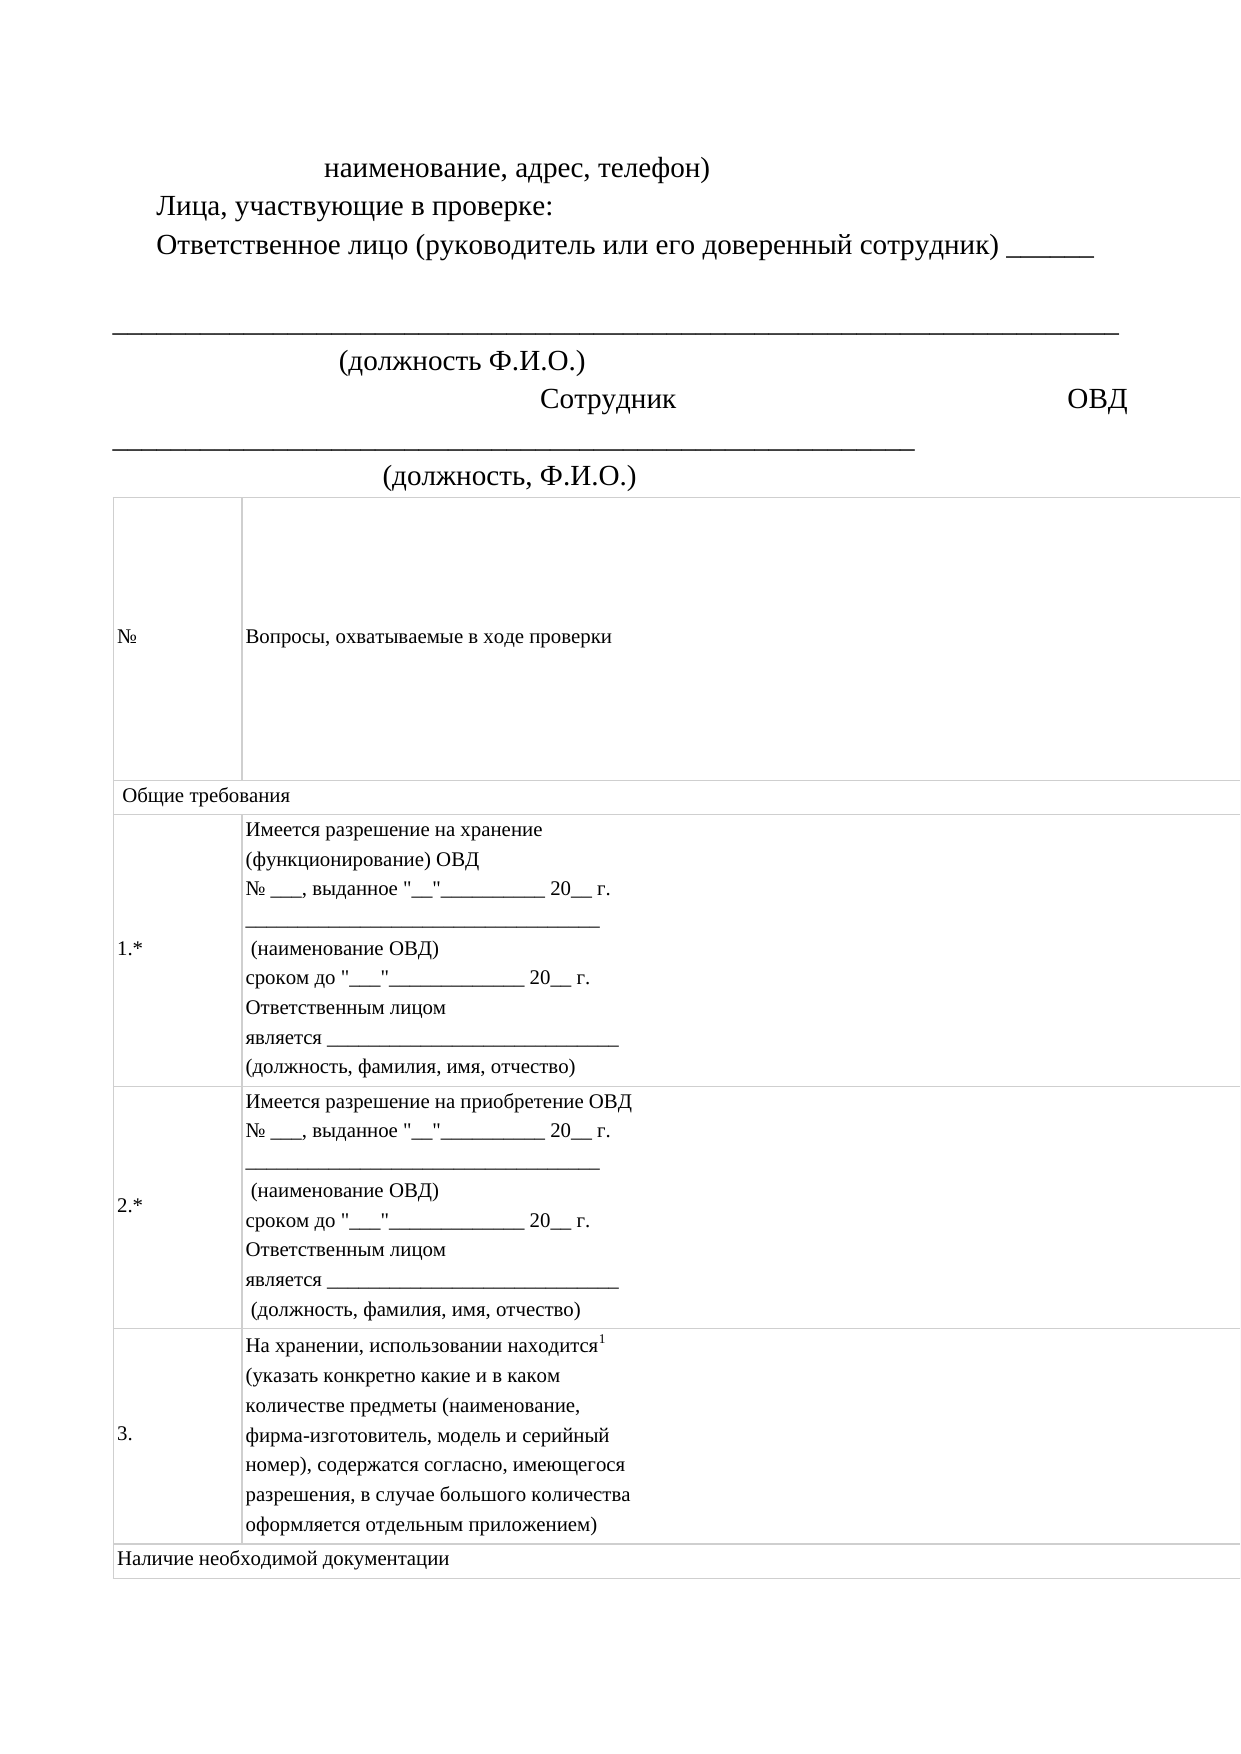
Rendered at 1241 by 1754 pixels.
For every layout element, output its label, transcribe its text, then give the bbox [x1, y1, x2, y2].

text (должность Ф.И.О.) [112, 343, 1128, 376]
table_cell Имеется разрешение на хранение (функционирование) ОВД № ___, выданное "__"__________ 20__ г. __________________________________ (наименование ОВД) сроком до "___"_____________ 20__ г. Ответственным лицом является ____________________________ (должность, фамилия, имя, отчество) [243, 815, 1240, 1086]
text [112, 266, 1128, 338]
table_cell 3. [114, 1329, 241, 1543]
table_cell 1.* [114, 815, 241, 1086]
text Ответственное лицо (руководитель или его доверенный сотрудник) ______ [112, 227, 1128, 261]
table_cell Общие требования [114, 781, 1240, 814]
table_header Вопросы, охватываемые в ходе проверки [243, 498, 1240, 780]
text Лица, участвующие в проверке: [112, 188, 1128, 222]
table_cell Имеется разрешение на приобретение ОВД № ___, выданное "__"__________ 20__ г. __________________________________ (наименование ОВД) сроком до "___"_____________ 20__ г. Ответственным лицом является ____________________________ (должность, фамилия, имя, отчество) [243, 1087, 1240, 1328]
text наименование, адрес, телефон) [112, 150, 1128, 183]
text (должность, Ф.И.О.) [112, 458, 1128, 492]
text Сотрудник ОВД _______________________________________________________ [112, 381, 1128, 453]
table_header № [114, 498, 241, 780]
table_cell Наличие необходимой документации [114, 1545, 1240, 1578]
table_cell На хранении, использовании находится1 (указать конкретно какие и в каком количестве предметы (наименование, фирма-изготовитель, модель и серийный номер), содержатся согласно, имеющегося разрешения, в случае большого количества оформляется отдельным приложением) [243, 1329, 1240, 1543]
table_cell 2.* [114, 1087, 241, 1328]
